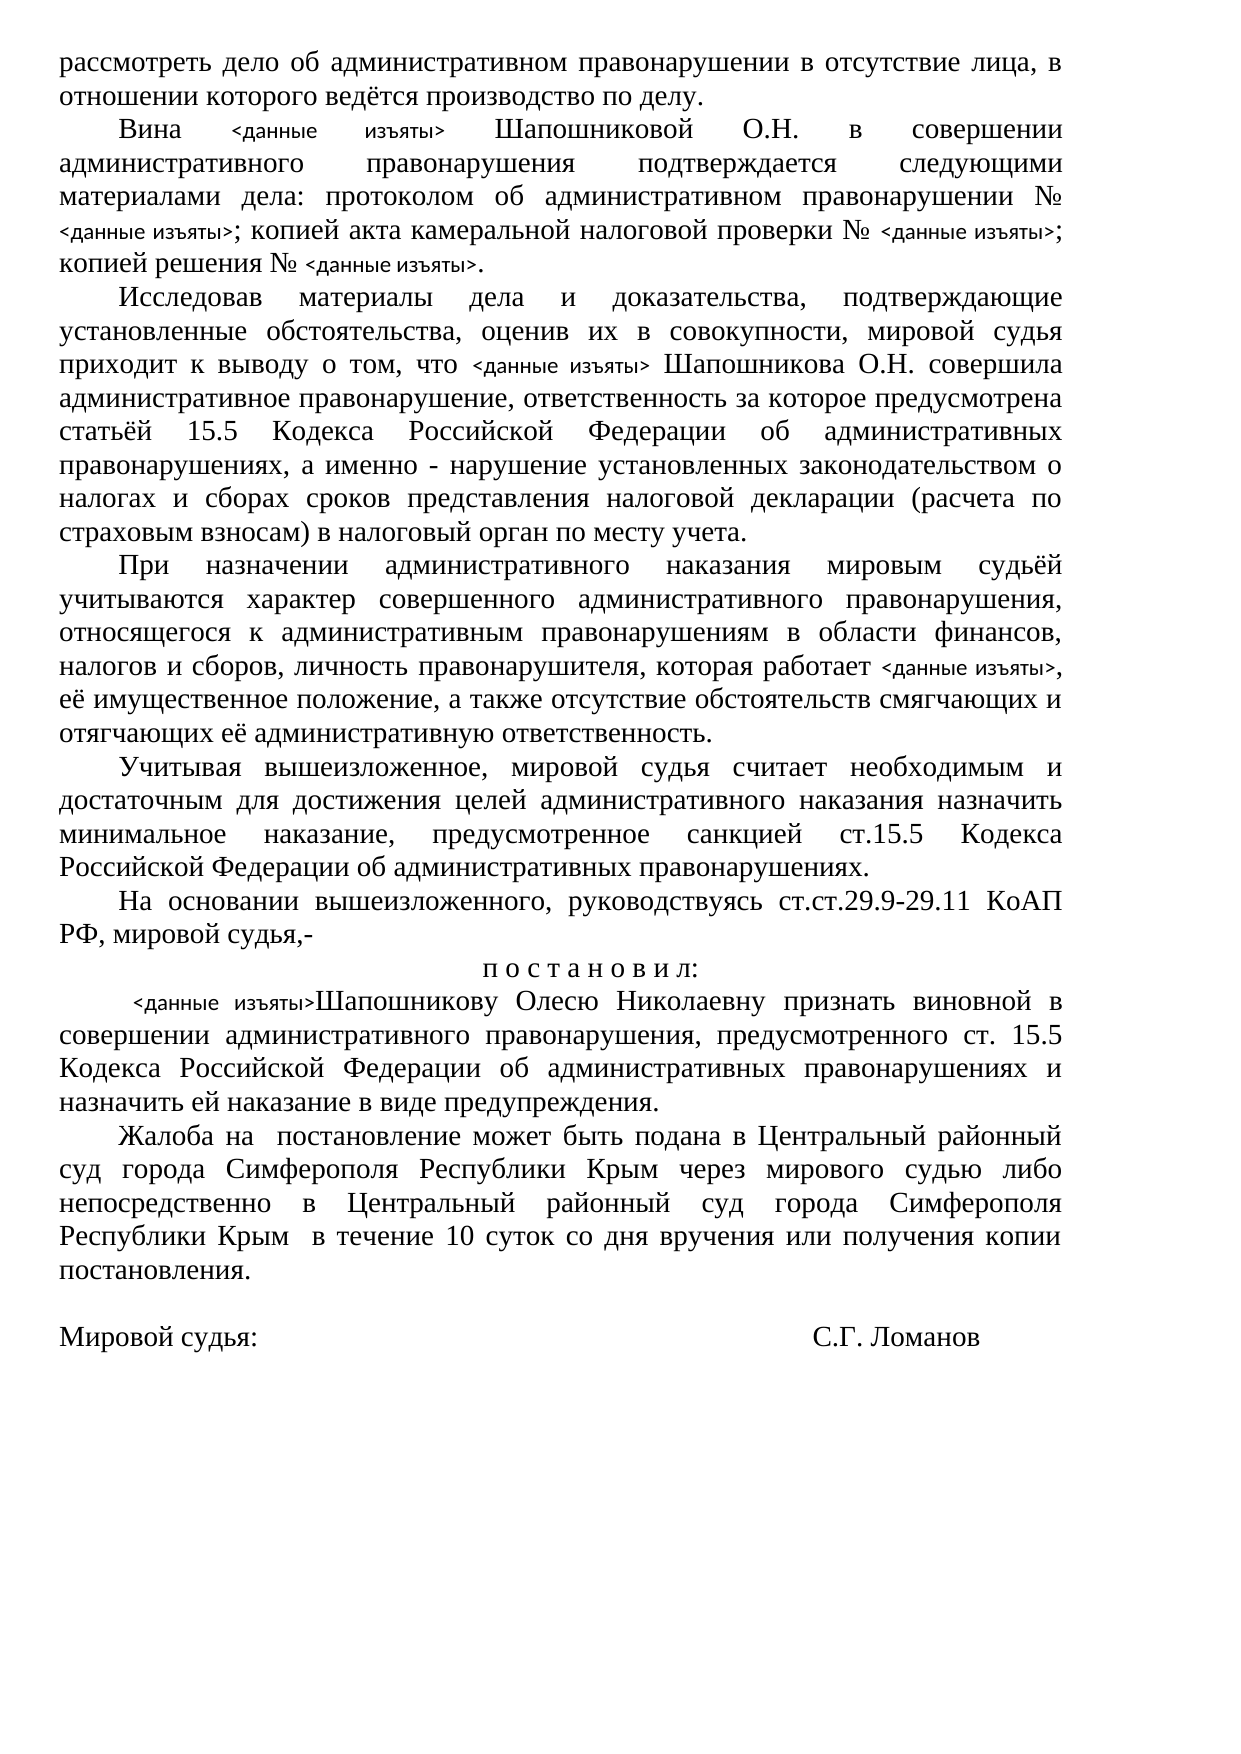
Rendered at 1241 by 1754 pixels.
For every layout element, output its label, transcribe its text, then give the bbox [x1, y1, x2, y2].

text <данные изъяты>Шапошникову Олесю Николаевну признать виновной в совершении административного правонарушения, предусмотренного ст. 15.5 Кодекса Российской Федерации об административных правонарушениях и назначить ей наказание в виде предупреждения. [59, 983, 1063, 1118]
text На основании вышеизложенного, руководствуясь ст.ст.29.9-29.11 КоАП РФ, мировой судья,- [59, 883, 1063, 950]
text Жалоба на постановление может быть подана в Центральный районный суд города Симферополя Республики Крым через мирового судью либо непосредственно в Центральный районный суд города Симферополя Республики Крым в течение 10 суток со дня вручения или получения копии постановления. [59, 1118, 1063, 1285]
text Вина <данные изъяты> Шапошниковой О.Н. в совершении административного правонарушения подтверждается следующими материалами дела: протоколом об административном правонарушении № <данные изъяты>; копией акта камеральной налоговой проверки № <данные изъяты>; копией решения № <данные изъяты>. [59, 111, 1063, 279]
text п о с т а н о в и л: [59, 950, 1063, 983]
text Учитывая вышеизложенное, мировой судья считает необходимым и достаточным для достижения целей административного наказания назначить минимальное наказание, предусмотренное санкцией ст.15.5 Кодекса Российской Федерации об административных правонарушениях. [59, 749, 1063, 883]
text При назначении административного наказания мировым судьёй учитываются характер совершенного административного правонарушения, относящегося к административным правонарушениям в области финансов, налогов и сборов, личность правонарушителя, которая работает <данные изъяты>, её имущественное положение, а также отсутствие обстоятельств смягчающих и отягчающих её административную ответственность. [59, 547, 1063, 749]
text Исследовав материалы дела и доказательства, подтверждающие установленные обстоятельства, оценив их в совокупности, мировой судья приходит к выводу о том, что <данные изъяты> Шапошникова О.Н. совершила административное правонарушение, ответственность за которое предусмотрена статьёй 15.5 Кодекса Российской Федерации об административных правонарушениях, а именно - нарушение установленных законодательством о налогах и сборах сроков представления налоговой декларации (расчета по страховым взносам) в налоговый орган по месту учета. [59, 279, 1063, 547]
text Мировой судья: С.Г. Ломанов [59, 1319, 1063, 1352]
